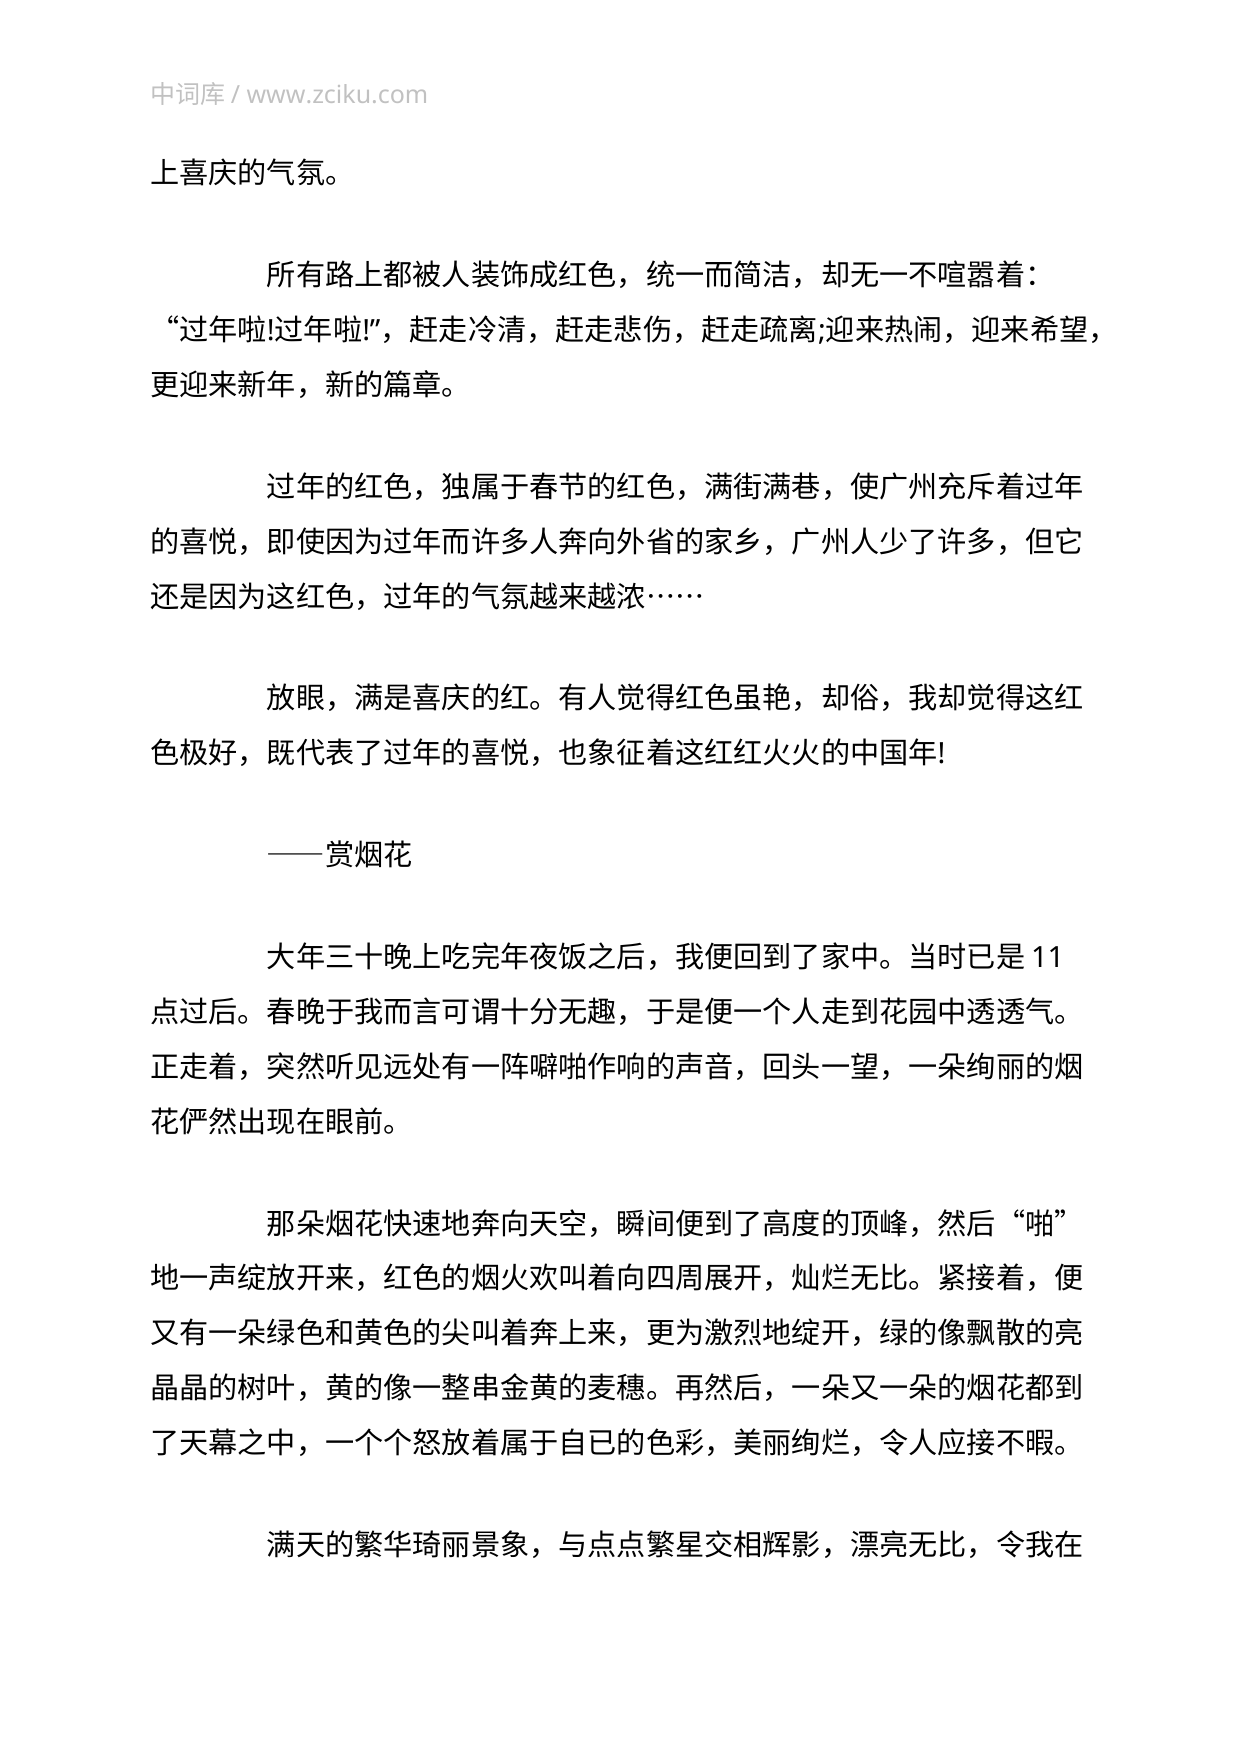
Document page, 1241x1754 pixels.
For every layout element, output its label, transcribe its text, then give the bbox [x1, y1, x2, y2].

text 过年的红色，独属于春节的红色，满街满巷，使广州充斥着过年的喜悦，即使因为过年而许多人奔向外省的家乡，广州人少了许多，但它还是因为这红色，过年的气氛越来越浓…… [150, 463, 1090, 616]
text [150, 1522, 1090, 1564]
text 所有路上都被人装饰成红色，统一而简洁，却无一不喧嚣着：“过年啦!过年啦!”，赶走冷清，赶走悲伤，赶走疏离;迎来热闹，迎来希望，更迎来新年，新的篇章。 [150, 252, 1090, 404]
text ——赏烟花 [150, 832, 1090, 874]
text 那朵烟花快速地奔向天空，瞬间便到了高度的顶峰，然后“啪”地一声绽放开来，红色的烟火欢叫着向四周展开，灿烂无比。紧接着，便又有一朵绿色和黄色的尖叫着奔上来，更为激烈地绽开，绿的像飘散的亮晶晶的树叶，黄的像一整串金黄的麦穗。再然后，一朵又一朵的烟花都到了天幕之中，一个个怒放着属于自已的色彩，美丽绚烂，令人应接不暇。 [150, 1200, 1090, 1462]
text 大年三十晚上吃完年夜饭之后，我便回到了家中。当时已是11点过后。春晚于我而言可谓十分无趣，于是便一个人走到花园中透透气。正走着，突然听见远处有一阵噼啪作响的声音，回头一望，一朵绚丽的烟花俨然出现在眼前。 [150, 934, 1090, 1141]
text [150, 150, 1090, 192]
text 放眼，满是喜庆的红。有人觉得红色虽艳，却俗，我却觉得这红色极好，既代表了过年的喜悦，也象征着这红红火火的中国年! [150, 675, 1090, 772]
